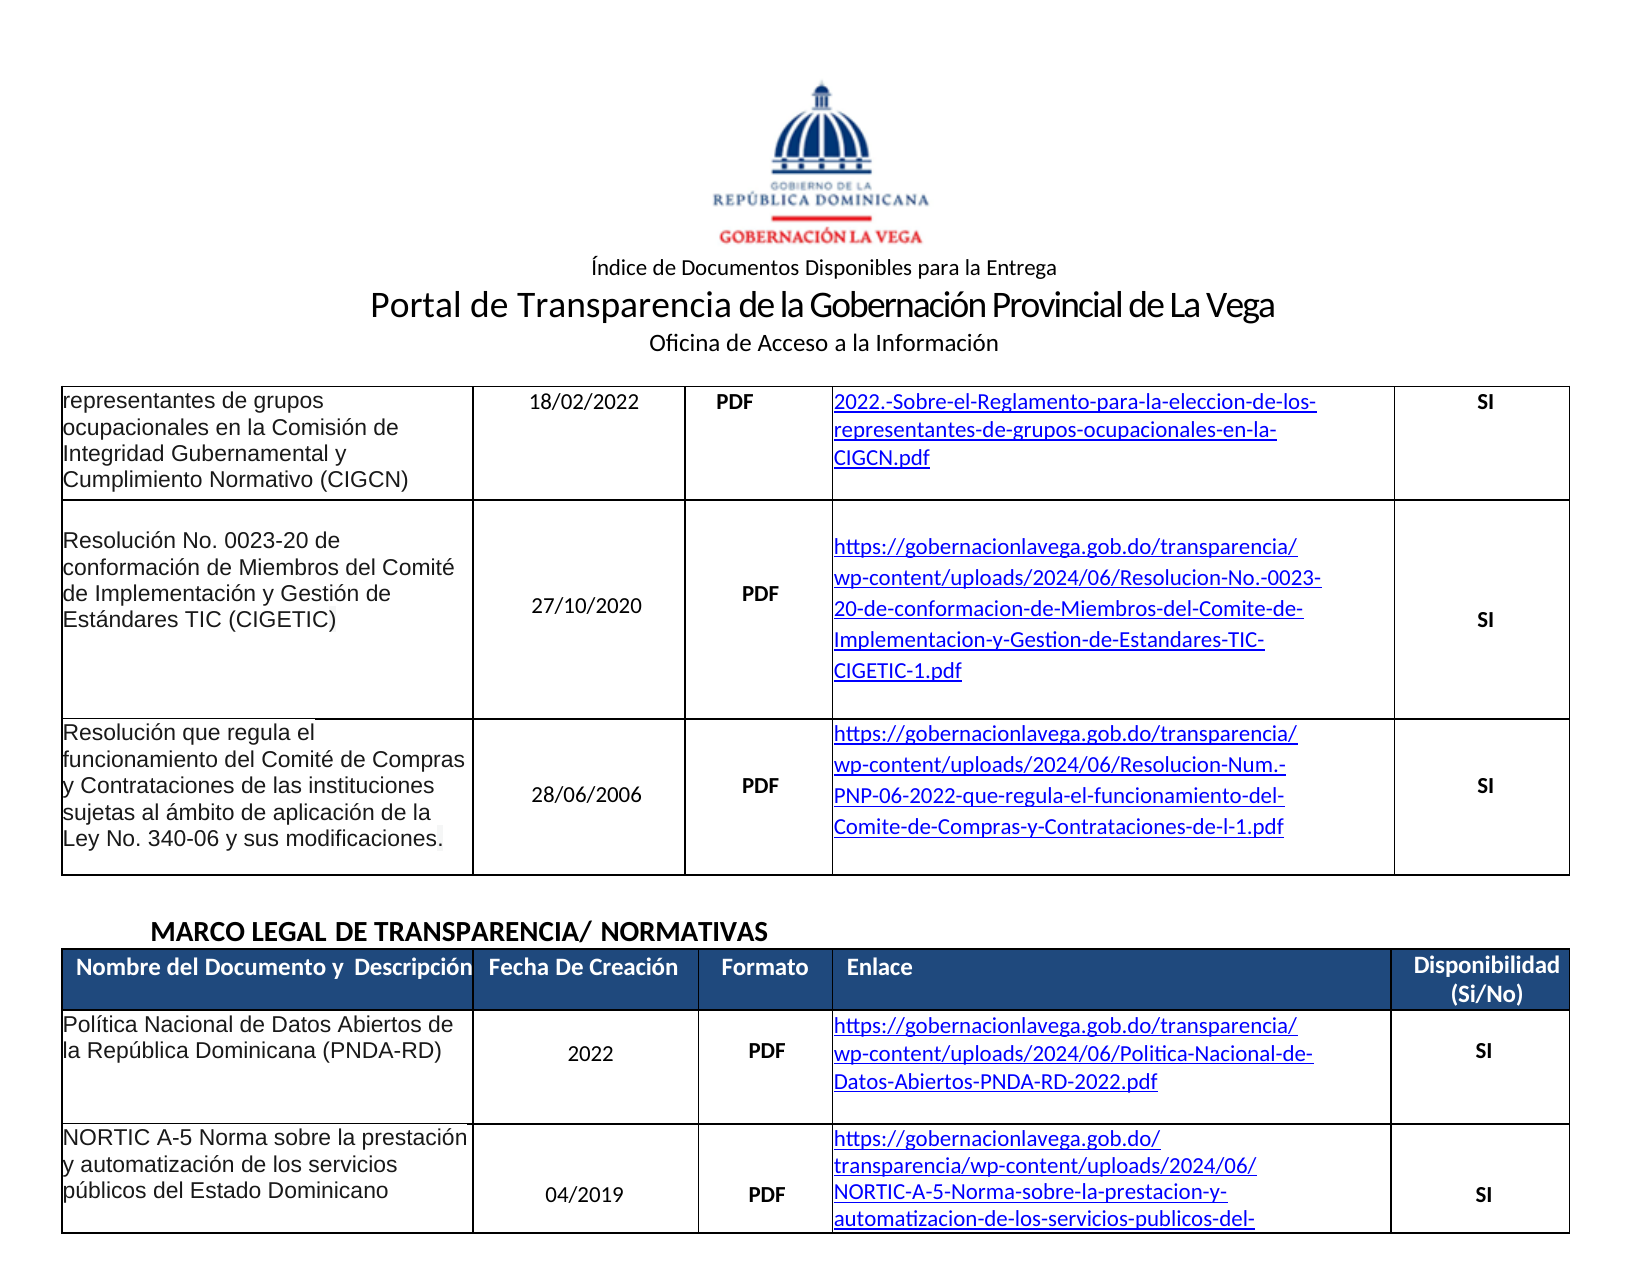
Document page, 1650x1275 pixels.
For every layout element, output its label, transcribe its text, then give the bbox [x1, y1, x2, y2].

text MARCO LEGAL DE TRANSPARENCIA/ NORMATIVAS [150, 913, 1598, 948]
table_cell NORTIC A-5 Norma sobre la prestación y automatización de los servicios públicos del Estado Dominicano [63, 1125, 472, 1232]
table_cell Resolución No. DIGEIG 01-2022. Sobre el Reglamento para la elección de los representantes de grupos ocupacionales en la Comisión de Integridad Gubernamental y Cumplimiento Normativo (CIGCN) [63, 387, 472, 499]
table_header Enlace [833, 950, 1390, 1009]
table_cell SI [1392, 1125, 1569, 1232]
table_cell Resolución que regula el funcionamiento del Comité de Compras y Contrataciones de las instituciones sujetas al ámbito de aplicación de la Ley No. 340-06 y sus modificaciones. [63, 720, 472, 874]
table_header Disponibilidad (Si/No) [1392, 950, 1569, 1009]
table_cell SI [1395, 387, 1569, 499]
table_cell PDF [699, 1011, 832, 1123]
table_header Fecha De Creación [474, 950, 698, 1009]
table_cell https://gobernacionlavega.gob.do/transparencia/wp-content/uploads/2024/06/Resolucion-No.-0023-20-de-conformacion-de-Miembros-del-Comite-de-Implementacion-y-Gestion-de-Estandares-TIC-CIGETIC-1.pdf [833, 501, 1394, 718]
table_cell Política Nacional de Datos Abiertos de la República Dominicana (PNDA-RD) [63, 1011, 472, 1123]
table_cell Resolución No. 0023-20 de conformación de Miembros del Comité de Implementación y Gestión de Estándares TIC (CIGETIC) [63, 501, 472, 718]
table_cell 2022 [474, 1011, 698, 1123]
table_cell 28/06/2006 [474, 720, 684, 874]
table_cell https://gobernacionlavega.gob.do/transparencia/wp-content/uploads/2024/06/Resolucion-No-DIGEIG-01-2022.-Sobre-el-Reglamento-para-la-eleccion-de-los-representantes-de-grupos-ocupacionales-en-la-CIGCN.pdf [833, 387, 1394, 499]
table_cell https://gobernacionlavega.gob.do/transparencia/wp-content/uploads/2024/06/Resolucion-Num.-PNP-06-2022-que-regula-el-funcionamiento-del-Comite-de-Compras-y-Contrataciones-de-l-1.pdf [833, 720, 1394, 874]
table_cell SI [1395, 501, 1569, 718]
picture [707, 75, 941, 254]
table_cell SI [1392, 1011, 1569, 1123]
table_cell SI [1395, 720, 1569, 874]
table_header Formato [699, 950, 832, 1009]
table_cell PDF [686, 720, 832, 874]
table_cell PDF [699, 1125, 832, 1232]
table_cell 27/10/2020 [474, 501, 684, 718]
table_cell https://gobernacionlavega.gob.do/transparencia/wp-content/uploads/2024/06/NORTIC-A-5-Norma-sobre-la-prestacion-y-automatizacion-de-los-servicios-publicos-del-Estado-Dominicano-1.pdf [833, 1125, 1390, 1232]
table_header Nombre del Documento y Descripción [63, 950, 472, 1009]
table_cell PDF [686, 387, 832, 499]
table_cell PDF [686, 501, 832, 718]
table_cell 18/02/2022 [474, 387, 684, 499]
table_cell https://gobernacionlavega.gob.do/transparencia/wp-content/uploads/2024/06/Politica-Nacional-de-Datos-Abiertos-PNDA-RD-2022.pdf [833, 1011, 1390, 1123]
table_cell 04/2019 [474, 1125, 698, 1232]
